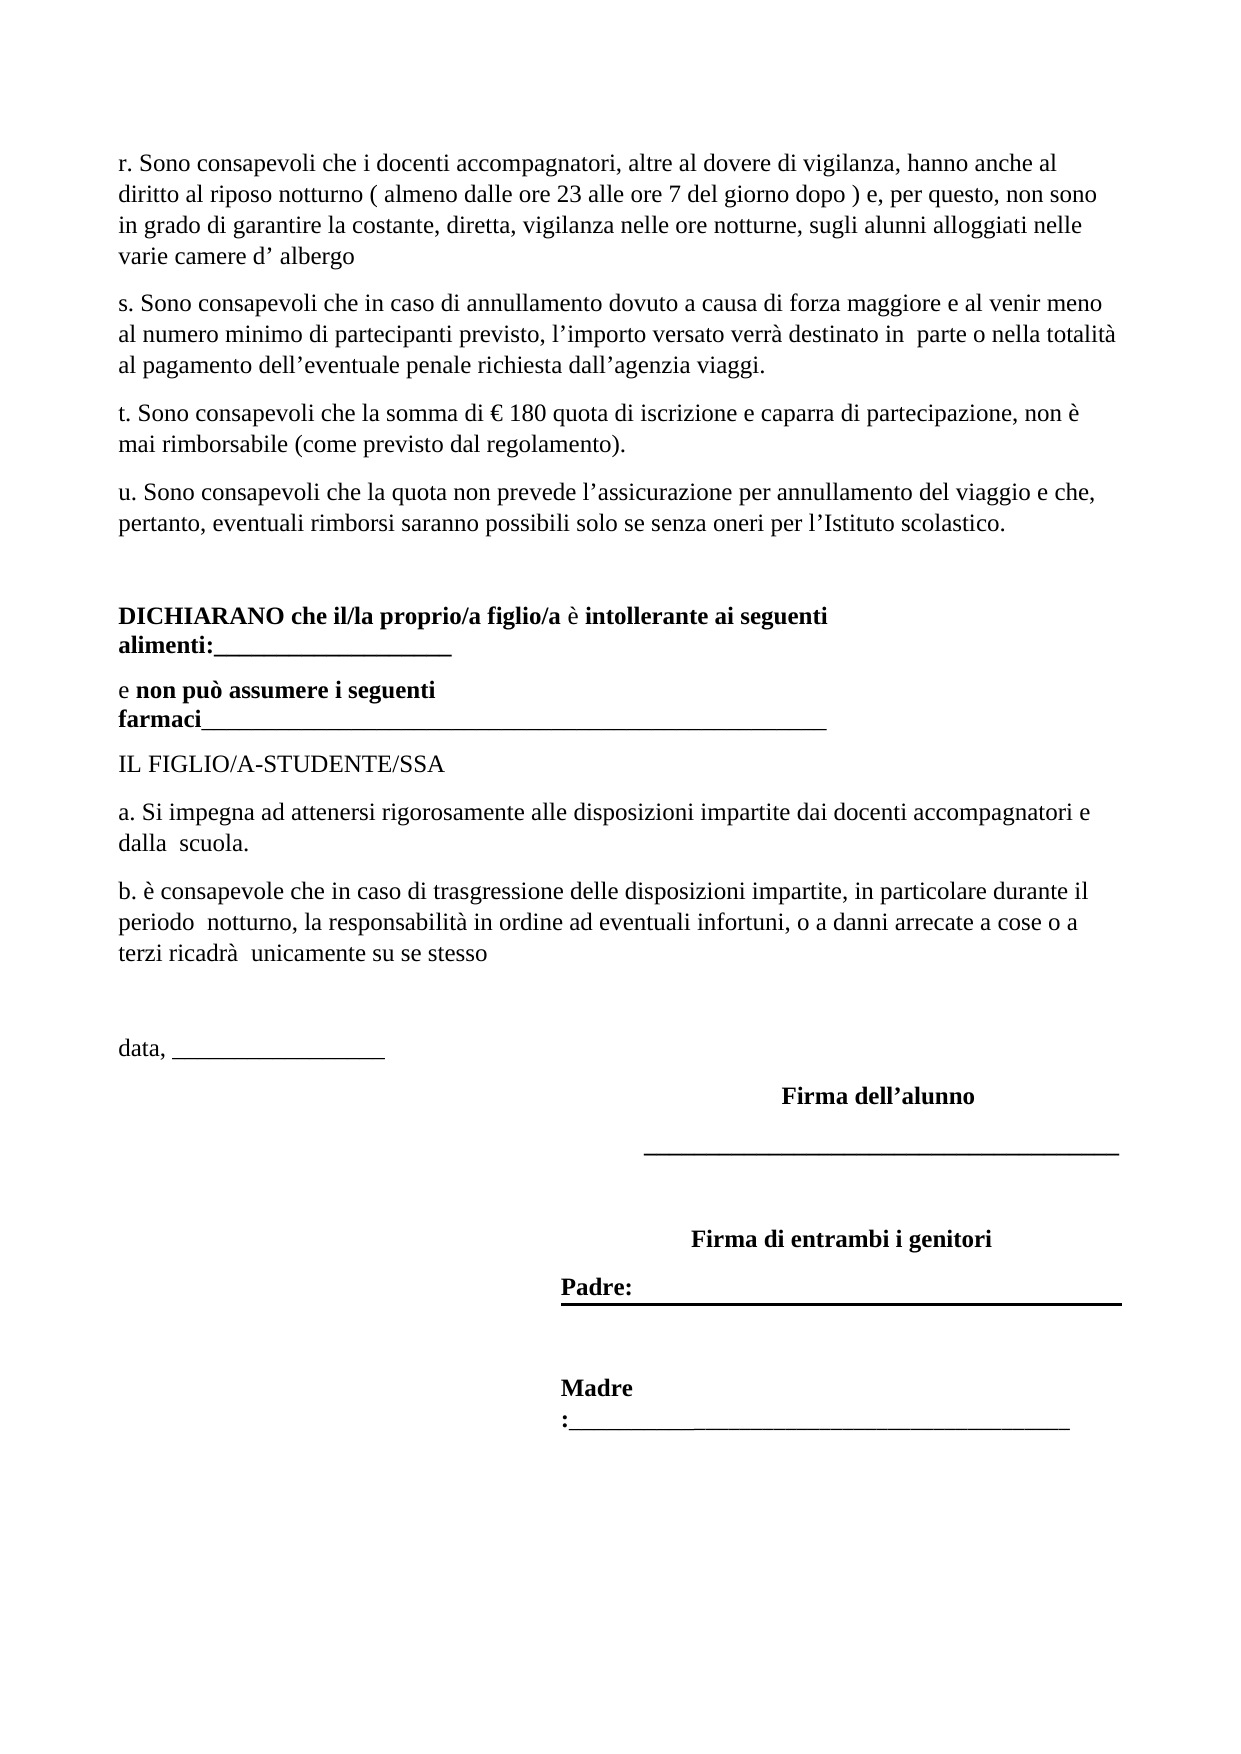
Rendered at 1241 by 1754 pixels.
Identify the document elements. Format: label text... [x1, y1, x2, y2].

text t. Sono consapevoli che la somma di € 180 quota di iscrizione e caparra di partecipazione, non è mai rimborsabile (come previsto dal regolamento). [118, 398, 1122, 458]
text b. è consapevole che in caso di trasgressione delle disposizioni impartite, in particolare durante il periodo notturno, la responsabilità in ordine ad eventuali infortuni, o a danni arrecate a cose o a terzi ricadrà unicamente su se stesso [118, 876, 1122, 967]
text a. Si impegna ad attenersi rigorosamente alle disposizioni impartite dai docenti accompagnatori e dalla scuola. [118, 797, 1122, 857]
text e non può assumere i seguenti farmaci__________________________________________________ [118, 675, 1122, 733]
text IL FIGLIO/A-STUDENTE/SSA [118, 749, 1122, 778]
text Firma dell’alunno [561, 1081, 1122, 1110]
text data, _________________ [118, 1033, 1122, 1062]
text s. Sono consapevoli che in caso di annullamento dovuto a causa di forza maggiore e al venir meno al numero minimo di partecipanti previsto, l’importo versato verrà destinato in parte o nella totalità al pagamento dell’eventuale penale richiesta dall’agenzia viaggi. [118, 288, 1122, 379]
text u. Sono consapevoli che la quota non prevede l’assicurazione per annullamento del viaggio e che, pertanto, eventuali rimborsi saranno possibili solo se senza oneri per l’Istituto scolastico. [118, 477, 1122, 537]
text Padre: [561, 1272, 1122, 1303]
text Firma di entrambi i genitori [561, 1224, 1122, 1253]
text DICHIARANO che il/la proprio/a figlio/a è intollerante ai seguenti alimenti:___________________ [118, 601, 1122, 659]
text r. Sono consapevoli che i docenti accompagnatori, altre al dovere di vigilanza, hanno anche al diritto al riposo notturno ( almeno dalle ore 23 alle ore 7 del giorno dopo ) e, per questo, non sono in grado di garantire la costante, diretta, vigilanza nelle ore notturne, sugli alunni alloggiati nelle varie camere d’ albergo [118, 148, 1122, 269]
text ______________________________________ [561, 1129, 1122, 1158]
text Madre:___________________________________________ [561, 1373, 1122, 1433]
